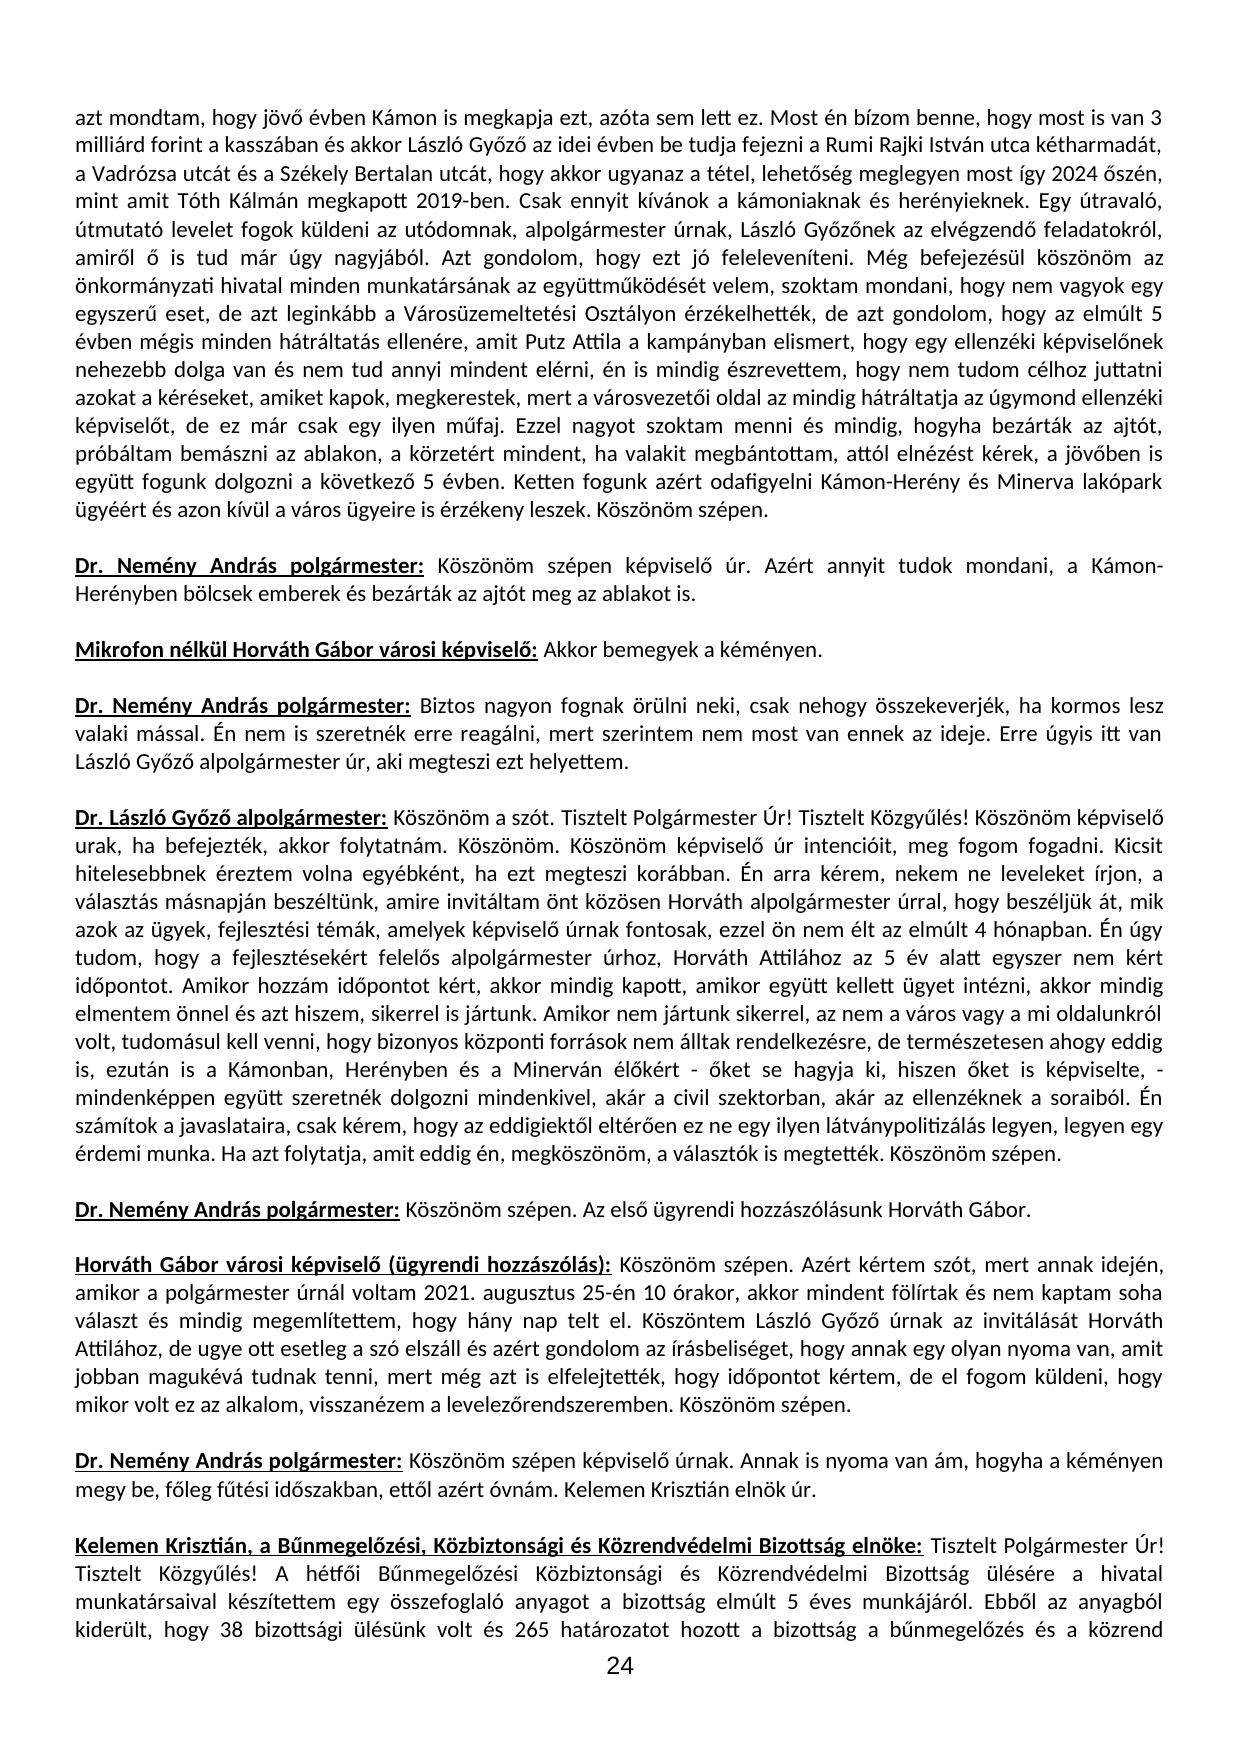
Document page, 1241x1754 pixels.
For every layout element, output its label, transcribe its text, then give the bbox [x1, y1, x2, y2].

text Mikrofon nélkül Horváth Gábor városi képviselő: Akkor bemegyek a kéményen. [75, 635, 1165, 663]
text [75, 1531, 1165, 1643]
text Dr. Nemény András polgármester: Köszönöm szépen képviselő úrnak. Annak is nyoma van ám, hogyha a kéményen megy be, főleg fűtési időszakban, ettől azért óvnám. Kelemen Krisztián elnök úr. [75, 1447, 1165, 1503]
text Horváth Gábor városi képviselő (ügyrendi hozzászólás): Köszönöm szépen. Azért kértem szót, mert annak idején, amikor a polgármester úrnál voltam 2021. augusztus 25-én 10 órakor, akkor mindent fölírtak és nem kaptam soha választ és mindig megemlítettem, hogy hány nap telt el. Köszöntem László Győző úrnak az invitálását Horváth Attilához, de ugye ott esetleg a szó elszáll és azért gondolom az írásbeliséget, hogy annak egy olyan nyoma van, amit jobban magukévá tudnak tenni, mert még azt is elfelejtették, hogy időpontot kértem, de el fogom küldeni, hogy mikor volt ez az alkalom, visszanézem a levelezőrendszeremben. Köszönöm szépen. [75, 1250, 1165, 1418]
text Dr. Nemény András polgármester: Köszönöm szépen. Az első ügyrendi hozzászólásunk Horváth Gábor. [75, 1195, 1165, 1223]
text Dr. Nemény András polgármester: Köszönöm szépen képviselő úr. Azért annyit tudok mondani, a Kámon- Herényben bölcsek emberek és bezárták az ajtót meg az ablakot is. [75, 551, 1165, 607]
text Dr. László Győző alpolgármester: Köszönöm a szót. Tisztelt Polgármester Úr! Tisztelt Közgyűlés! Köszönöm képviselő urak, ha befejezték, akkor folytatnám. Köszönöm. Köszönöm képviselő úr intencióit, meg fogom fogadni. Kicsit hitelesebbnek éreztem volna egyébként, ha ezt megteszi korábban. Én arra kérem, nekem ne leveleket írjon, a választás másnapján beszéltünk, amire invitáltam önt közösen Horváth alpolgármester úrral, hogy beszéljük át, mik azok az ügyek, fejlesztési témák, amelyek képviselő úrnak fontosak, ezzel ön nem élt az elmúlt 4 hónapban. Én úgy tudom, hogy a fejlesztésekért felelős alpolgármester úrhoz, Horváth Attilához az 5 év alatt egyszer nem kért időpontot. Amikor hozzám időpontot kért, akkor mindig kapott, amikor együtt kellett ügyet intézni, akkor mindig elmentem önnel és azt hiszem, sikerrel is jártunk. Amikor nem jártunk sikerrel, az nem a város vagy a mi oldalunkról volt, tudomásul kell venni, hogy bizonyos központi források nem álltak rendelkezésre, de természetesen ahogy eddig is, ezután is a Kámonban, Herényben és a Minerván élőkért - őket se hagyja ki, hiszen őket is képviselte, - mindenképpen együtt szeretnék dolgozni mindenkivel, akár a civil szektorban, akár az ellenzéknek a soraiból. Én számítok a javaslataira, csak kérem, hogy az eddigiektől eltérően ez ne egy ilyen látványpolitizálás legyen, legyen egy érdemi munka. Ha azt folytatja, amit eddig én, megköszönöm, a választók is megtették. Köszönöm szépen. [75, 803, 1165, 1167]
text Dr. Nemény András polgármester: Biztos nagyon fognak örülni neki, csak nehogy összekeverjék, ha kormos lesz valaki mással. Én nem is szeretnék erre reagálni, mert szerintem nem most van ennek az ideje. Erre úgyis itt van László Győző alpolgármester úr, aki megteszi ezt helyettem. [75, 691, 1165, 775]
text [75, 103, 1165, 523]
